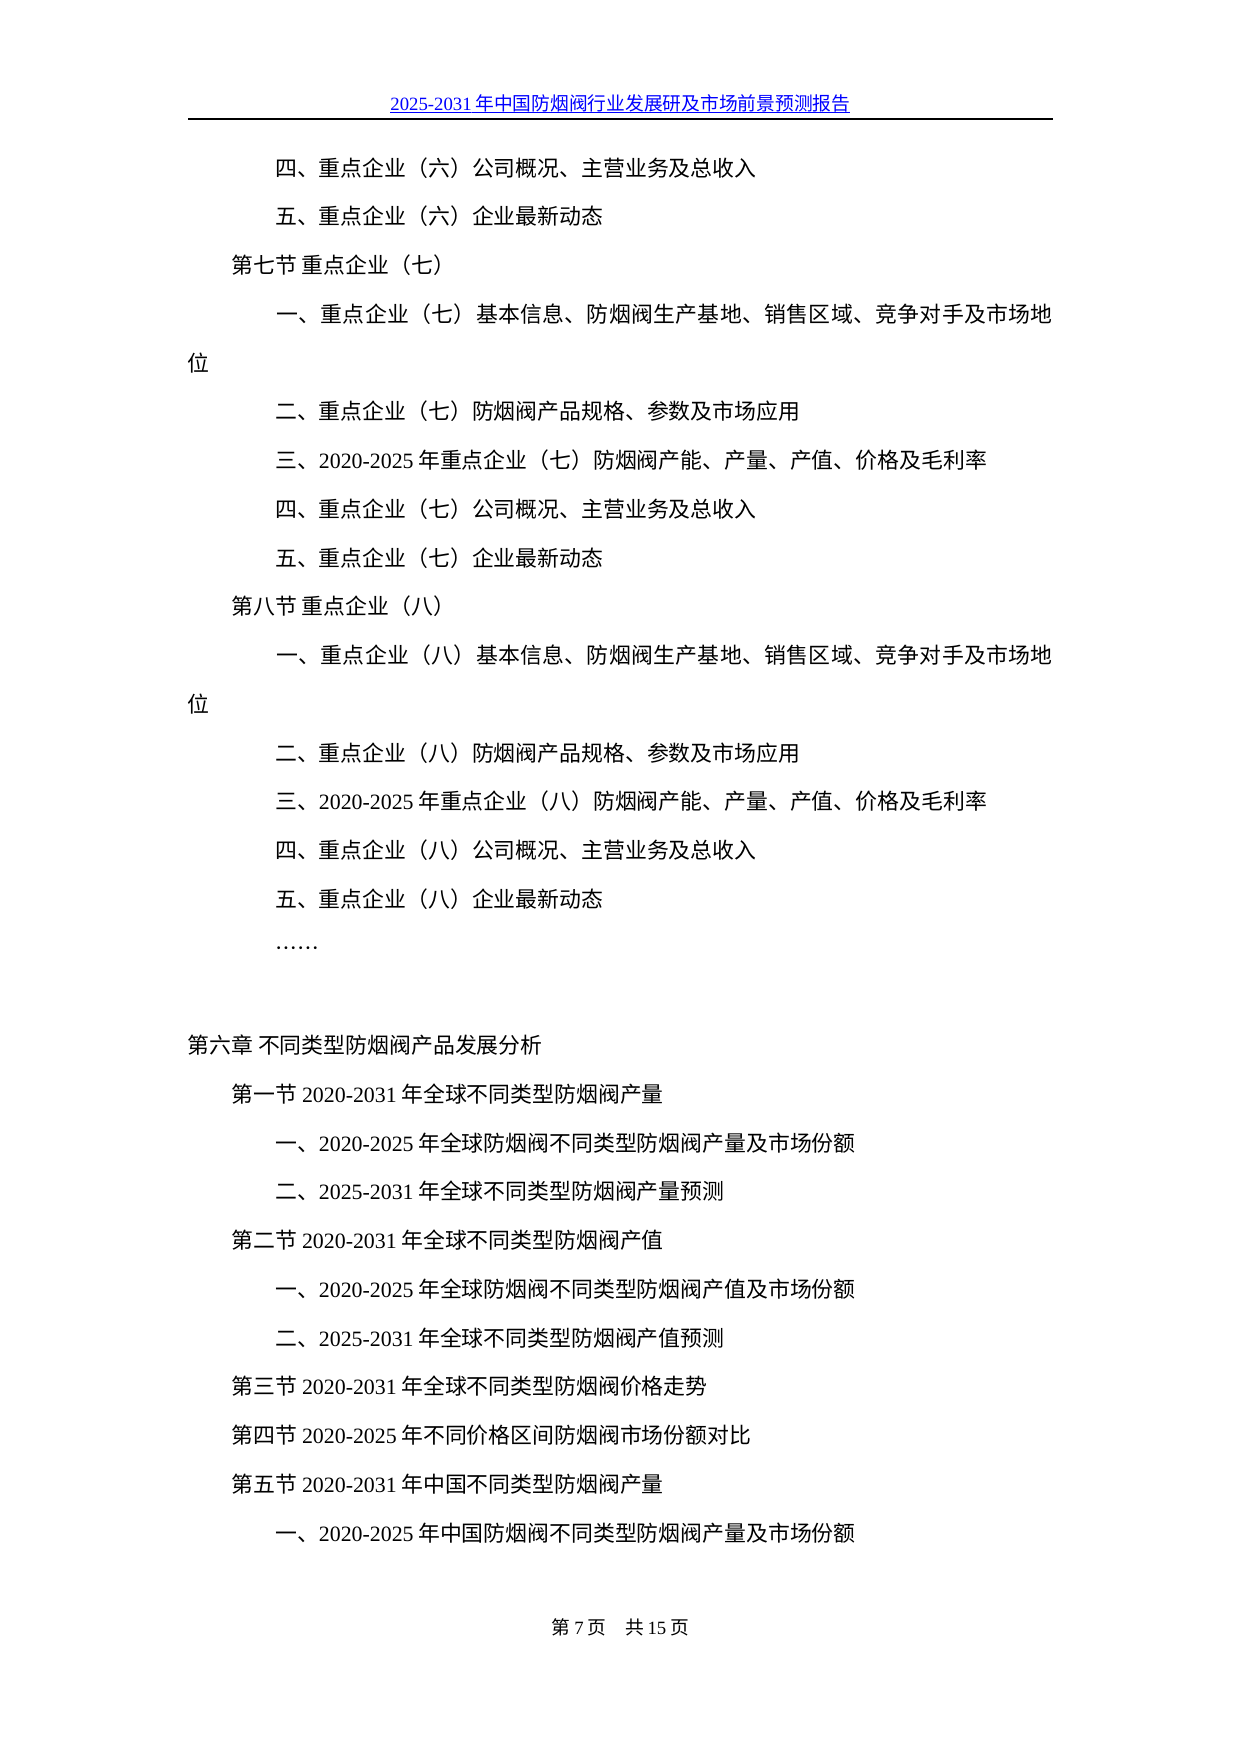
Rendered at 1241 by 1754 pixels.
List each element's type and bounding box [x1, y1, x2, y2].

text [187, 150, 1053, 1548]
